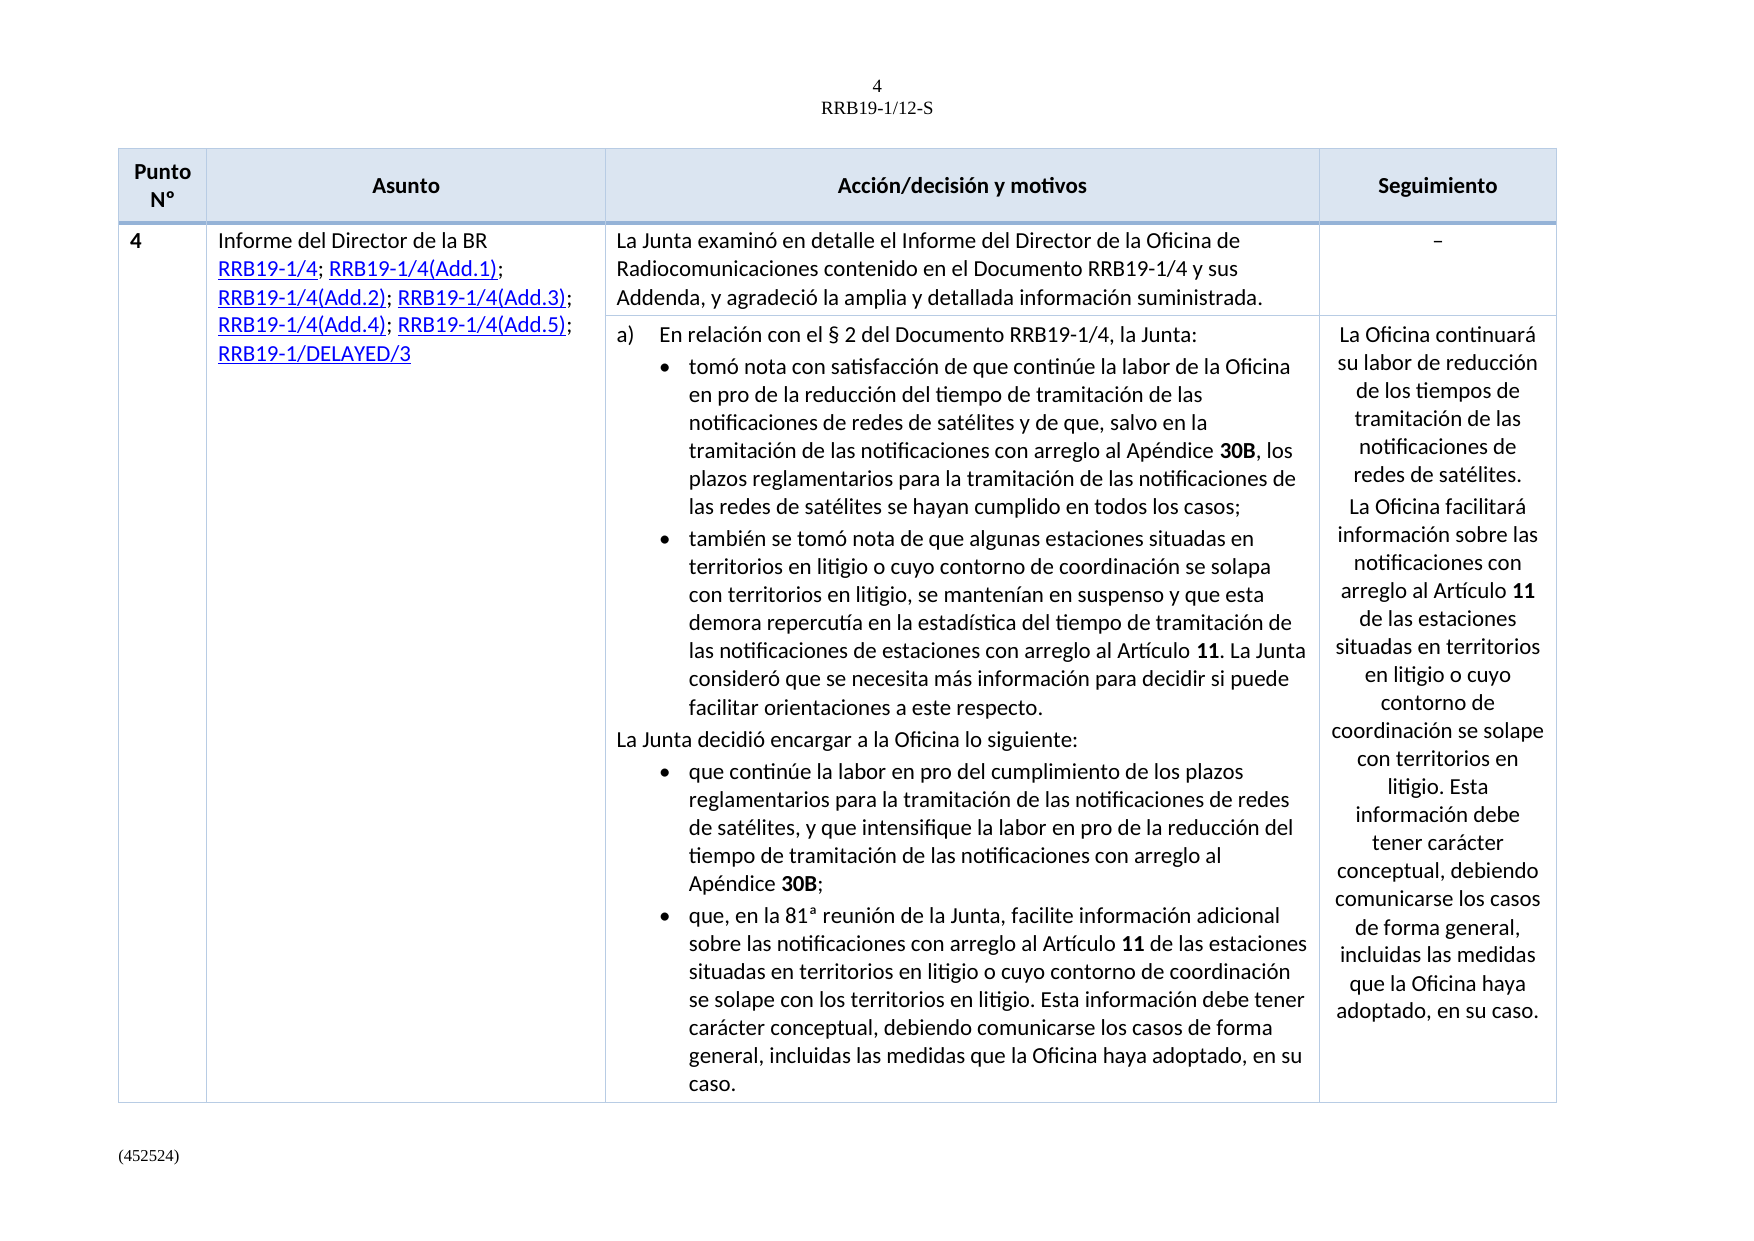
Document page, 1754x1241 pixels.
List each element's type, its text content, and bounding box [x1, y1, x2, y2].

table_cell 4 [119, 225, 206, 1102]
table_cell Informe del Director de la BR RRB19-1/4; RRB19-1/4(Add.1); RRB19-1/4(Add.2); RRB19-1/4(Add.3); RRB19-1/4(Add.4); RRB19-1/4(Add.5); RRB19-1/DELAYED/3 [207, 225, 605, 1102]
table_cell La Junta examinó en detalle el Informe del Director de la Oficina de Radiocomunicaciones contenido en el Documento RRB19-1/4 y sus Addenda, y agradeció la amplia y detallada información suministrada. [606, 225, 1319, 315]
table_cell a) En relación con el § 2 del Documento RRB19-1/4, la Junta: • tomó nota con satisfacción de que continúe la labor de la Oficina en pro de la reducción del tiempo de tramitación de las notificaciones de redes de satélites y de que, salvo en la tramitación de las notificaciones con arreglo al Apéndice 30B, los plazos reglamentarios para la tramitación de las notificaciones de las redes de satélites se hayan cumplido en todos los casos; • también se tomó nota de que algunas estaciones situadas en territorios en litigio o cuyo contorno de coordinación se solapa con territorios en litigio, se mantenían en suspenso y que esta demora repercutía en la estadística del tiempo de tramitación de las notificaciones de estaciones con arreglo al Artículo 11. La Junta consideró que se necesita más información para decidir si puede facilitar orientaciones a este respecto. La Junta decidió encargar a la Oficina lo siguiente: • que continúe la labor en pro del cumplimiento de los plazos reglamentarios para la tramitación de las notificaciones de redes de satélites, y que intensifique la labor en pro de la reducción del tiempo de tramitación de las notificaciones con arreglo al Apéndice 30B; • que, en la 81ª reunión de la Junta, facilite información adicional sobre las notificaciones con arreglo al Artículo 11 de las estaciones situadas en territorios en litigio o cuyo contorno de coordinación se solape con los territorios en litigio. Esta información debe tener carácter conceptual, debiendo comunicarse los casos de forma general, incluidas las medidas que la Oficina haya adoptado, en su caso. [606, 316, 1319, 1102]
table_header Asunto [207, 149, 605, 221]
table_header Acción/decisión y motivos [606, 149, 1319, 221]
table_header Seguimiento [1320, 149, 1556, 221]
table_cell – [1320, 225, 1556, 315]
table_cell La Oficina continuará su labor de reducción de los tiempos de tramitación de las notificaciones de redes de satélites. La Oficina facilitará información sobre las notificaciones con arreglo al Artículo 11 de las estaciones situadas en territorios en litigio o cuyo contorno de coordinación se solape con territorios en litigio. Esta información debe tener carácter conceptual, debiendo comunicarse los casos de forma general, incluidas las medidas que la Oficina haya adoptado, en su caso. [1320, 316, 1556, 1102]
table_header Punto Nº [119, 149, 206, 221]
